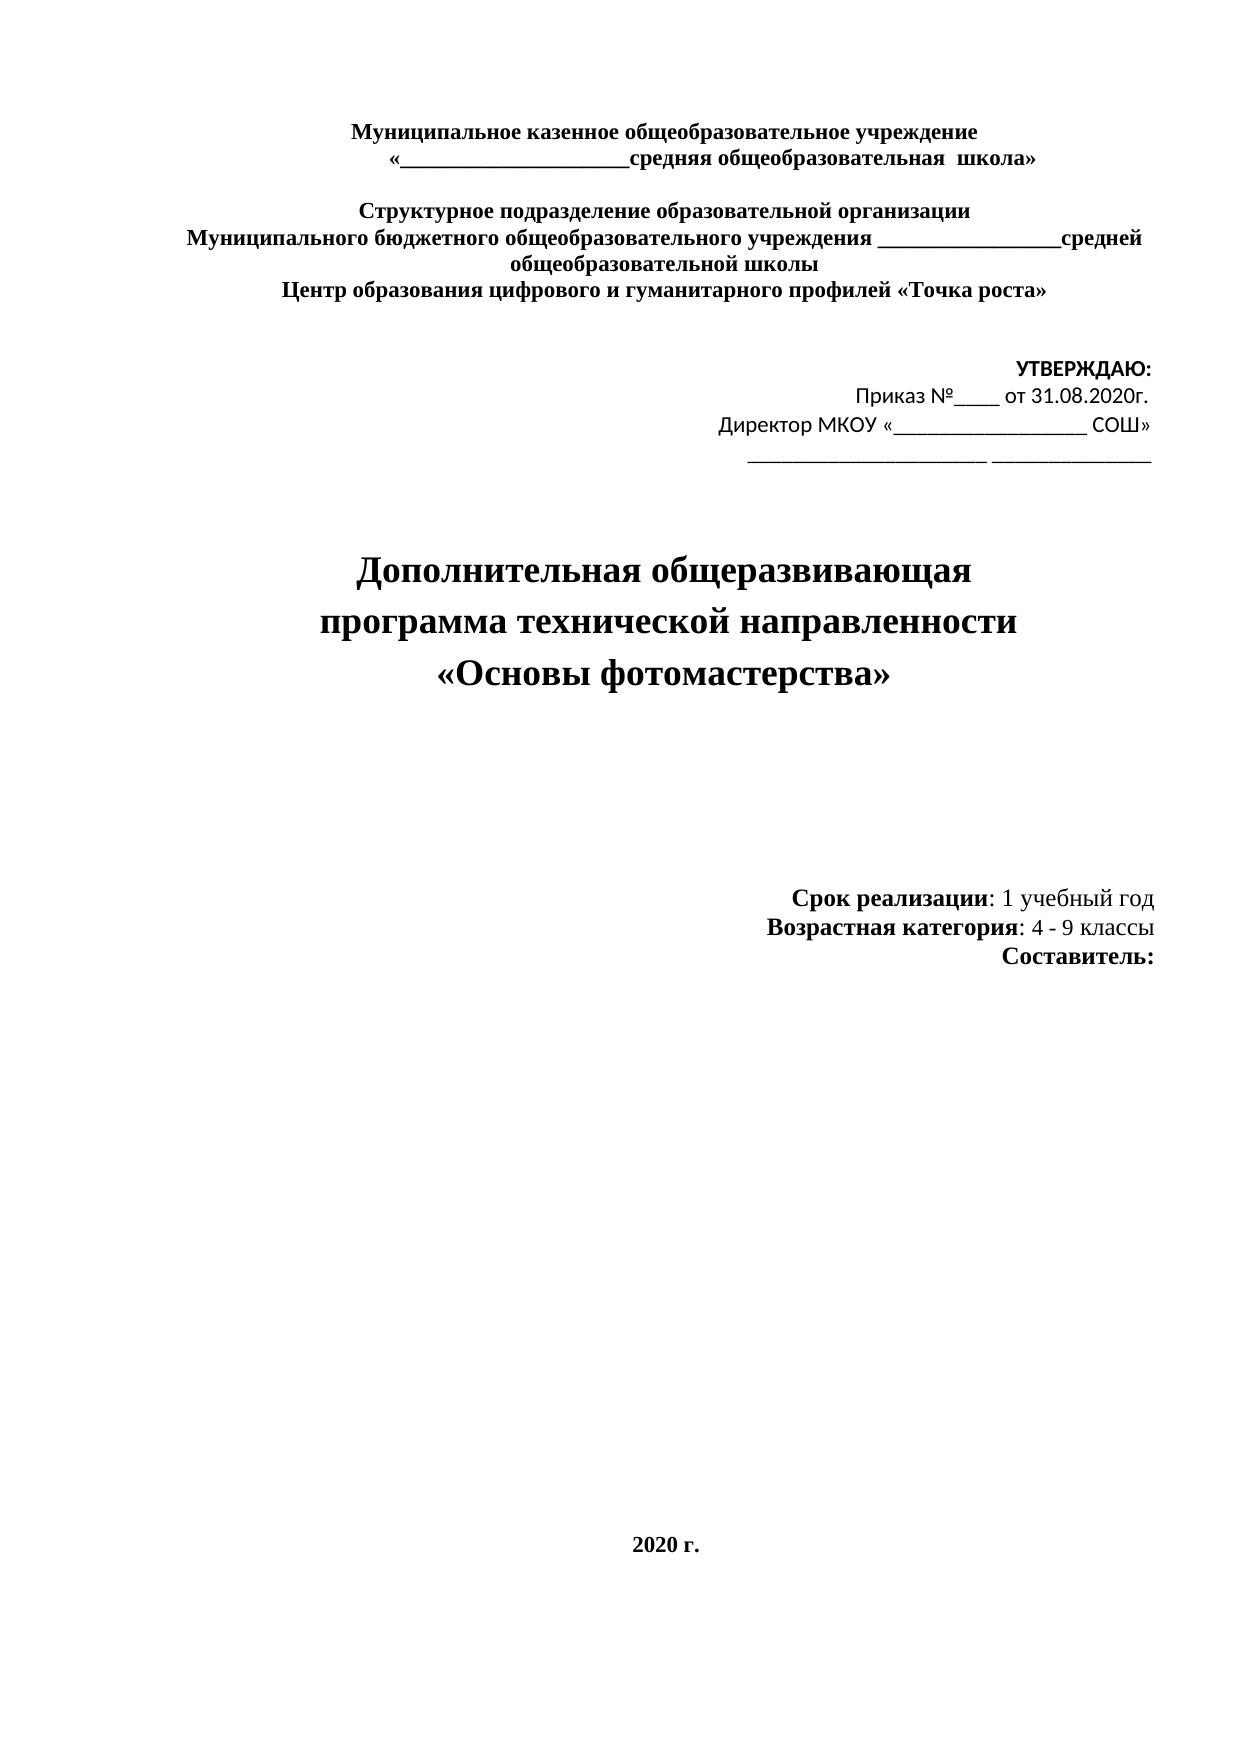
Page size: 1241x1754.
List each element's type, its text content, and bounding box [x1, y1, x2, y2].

text Центр образования цифрового и гуманитарного профилей «Точка роста» [177, 276, 1152, 303]
text «Основы фотомастерства» [266, 651, 1062, 694]
text программа технической направленности [266, 599, 1062, 642]
text Возрастная категория: 4 - 9 классы [709, 912, 1154, 941]
text Муниципального бюджетного общеобразовательного учреждения ________________средней общеобразовательной школы [177, 223, 1152, 276]
text Дополнительная общеразвивающая [266, 547, 1062, 590]
text Составитель: [709, 941, 1154, 969]
text Директор МКОУ «_________________ СОШ» [177, 410, 1152, 438]
text Срок реализации: 1 учебный год [709, 883, 1154, 912]
text УТВЕРЖДАЮ: [177, 354, 1152, 382]
text _____________________ ______________ [177, 438, 1152, 466]
text «____________________средняя общеобразовательная школа» [177, 144, 1152, 171]
text Муниципальное казенное общеобразовательное учреждение [177, 118, 1152, 144]
text Приказ №____ от 31.08.2020г. [177, 382, 1152, 410]
text 2020 г. [177, 1531, 1154, 1557]
text Структурное подразделение образовательной организации [177, 197, 1152, 223]
